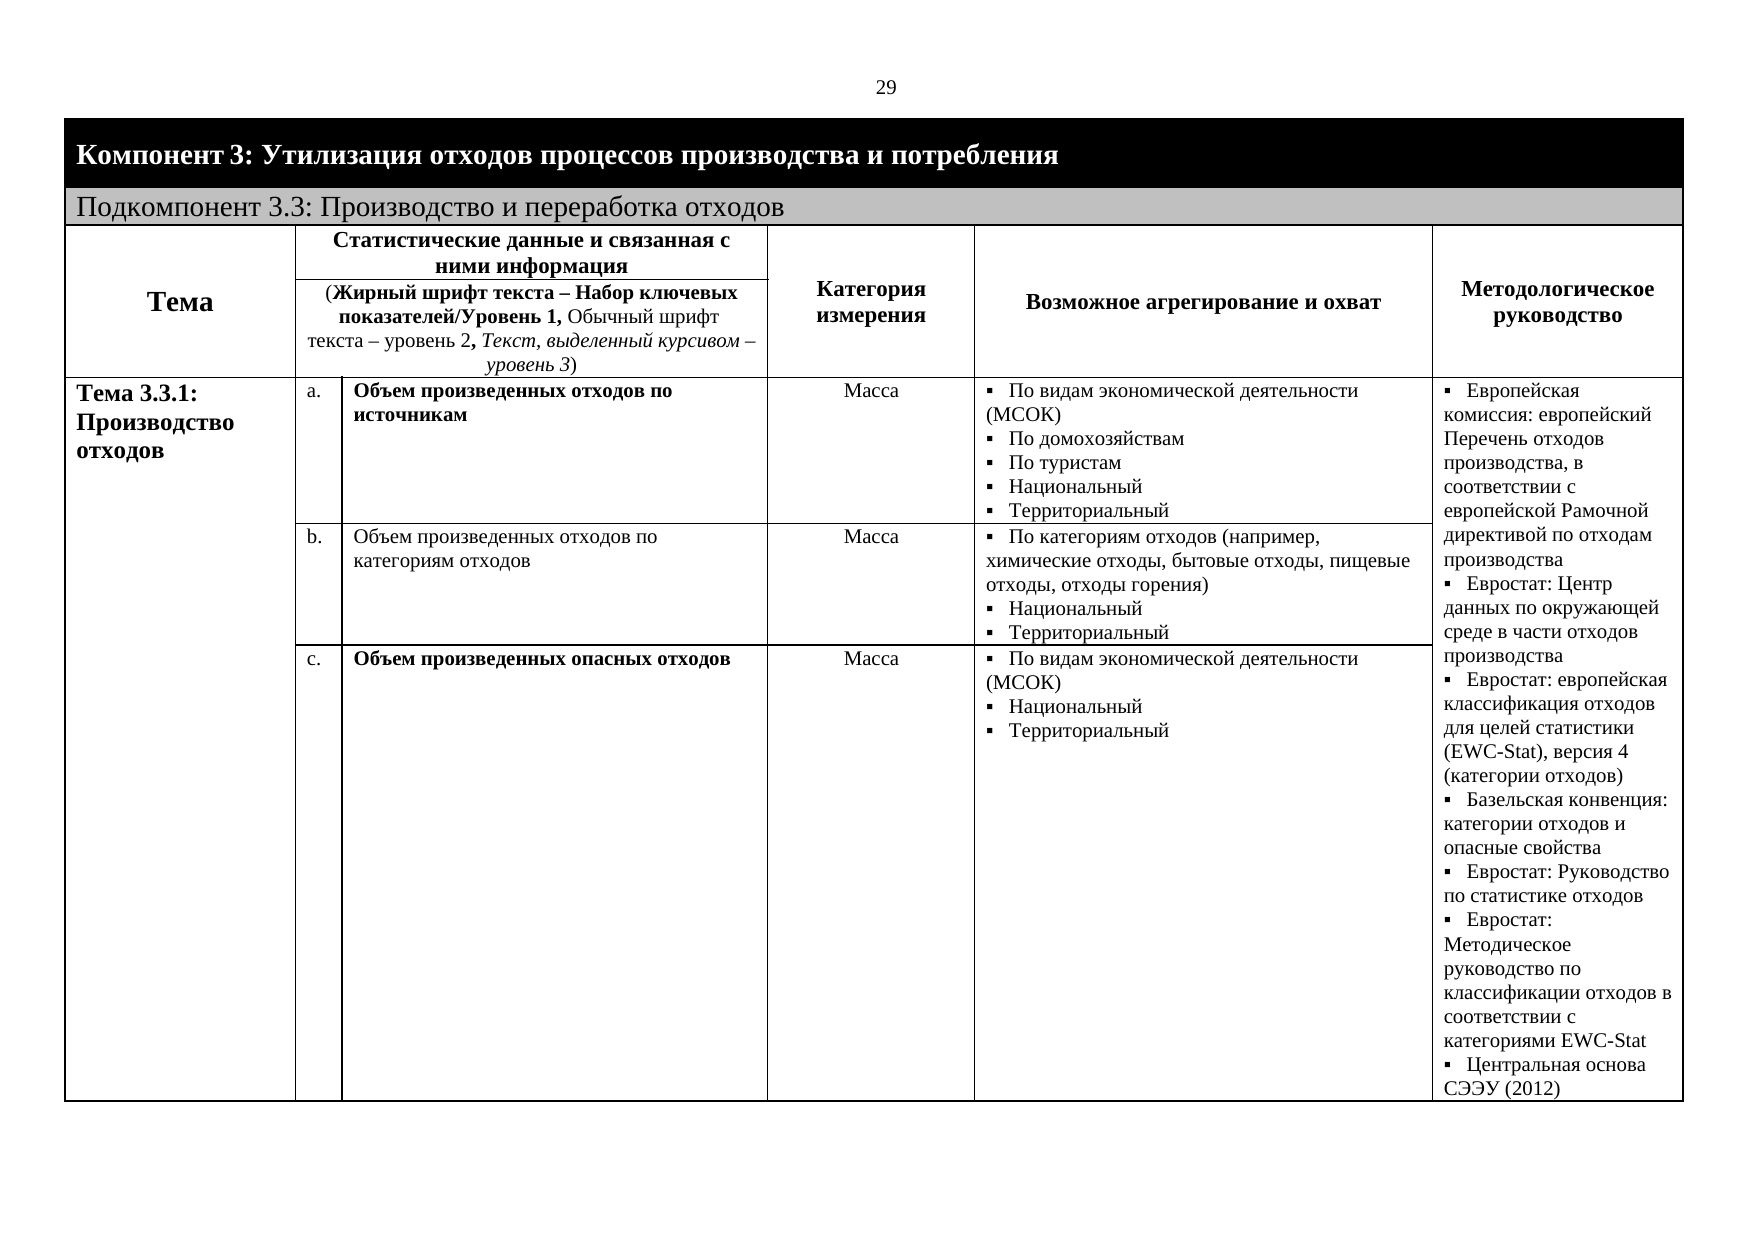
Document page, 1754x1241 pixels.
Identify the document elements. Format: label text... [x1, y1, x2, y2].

table_cell Подкомпонент 3.3: Производство и переработка отходов [66, 188, 1682, 224]
table_cell Масса [768, 378, 974, 522]
table_cell Категория измерения [768, 226, 974, 376]
table_cell Методологическое руководство [1433, 226, 1682, 376]
table_cell Объем произведенных отходов по источникам [343, 378, 767, 522]
table_cell Объем произведенных отходов по категориям отходов [343, 524, 767, 644]
table_cell Масса [768, 646, 974, 1100]
table_header Компонент 3: Утилизация отходов процессов производства и потребления [66, 120, 1682, 187]
table_cell Возможное агрегирование и охват [975, 226, 1432, 376]
table_cell ▪ По категориям отходов (например, химические отходы, бытовые отходы, пищевые отходы, отходы горения) ▪ Национальный ▪ Территориальный [975, 524, 1432, 644]
table_cell Масса [768, 524, 974, 644]
table_cell b. [296, 524, 341, 644]
table_cell c. [296, 646, 341, 1100]
table_cell Тема [66, 226, 295, 376]
table_cell Тема 3.3.1: Производство отходов [66, 378, 295, 1100]
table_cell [343, 646, 767, 1100]
table_cell a. [296, 378, 341, 522]
table_cell ▪ Европейская комиссия: европейский Перечень отходов производства, в соответствии с европейской Рамочной директивой по отходам производства ▪ Евростат: Центр данных по окружающей среде в части отходов производства ▪ Евростат: европейская классификация отходов для целей статистики (EWC-Stat), версия 4 (категории отходов) ▪ Базельская конвенция: категории отходов и опасные свойства ▪ Евростат: Руководство по статистике отходов ▪ Евростат: Методическое руководство по классификации отходов в соответствии с категориями EWC-Stat ▪ Центральная основа СЭЭУ (2012) ▪ СОООН: вопросник по отходам секции статистики окружающей среды [1433, 378, 1682, 1100]
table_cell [975, 646, 1432, 1100]
table_cell Статистические данные и связанная с ними информация [296, 226, 767, 279]
table_cell ▪ По видам экономической деятельности (МСОК) ▪ По домохозяйствам ▪ По туристам ▪ Национальный ▪ Территориальный [975, 378, 1432, 522]
table_cell (Жирный шрифт текста – Набор ключевых показателей/Уровень 1, Обычный шрифт текста – уровень 2, Текст, выделенный курсивом – уровень 3) [296, 280, 767, 376]
